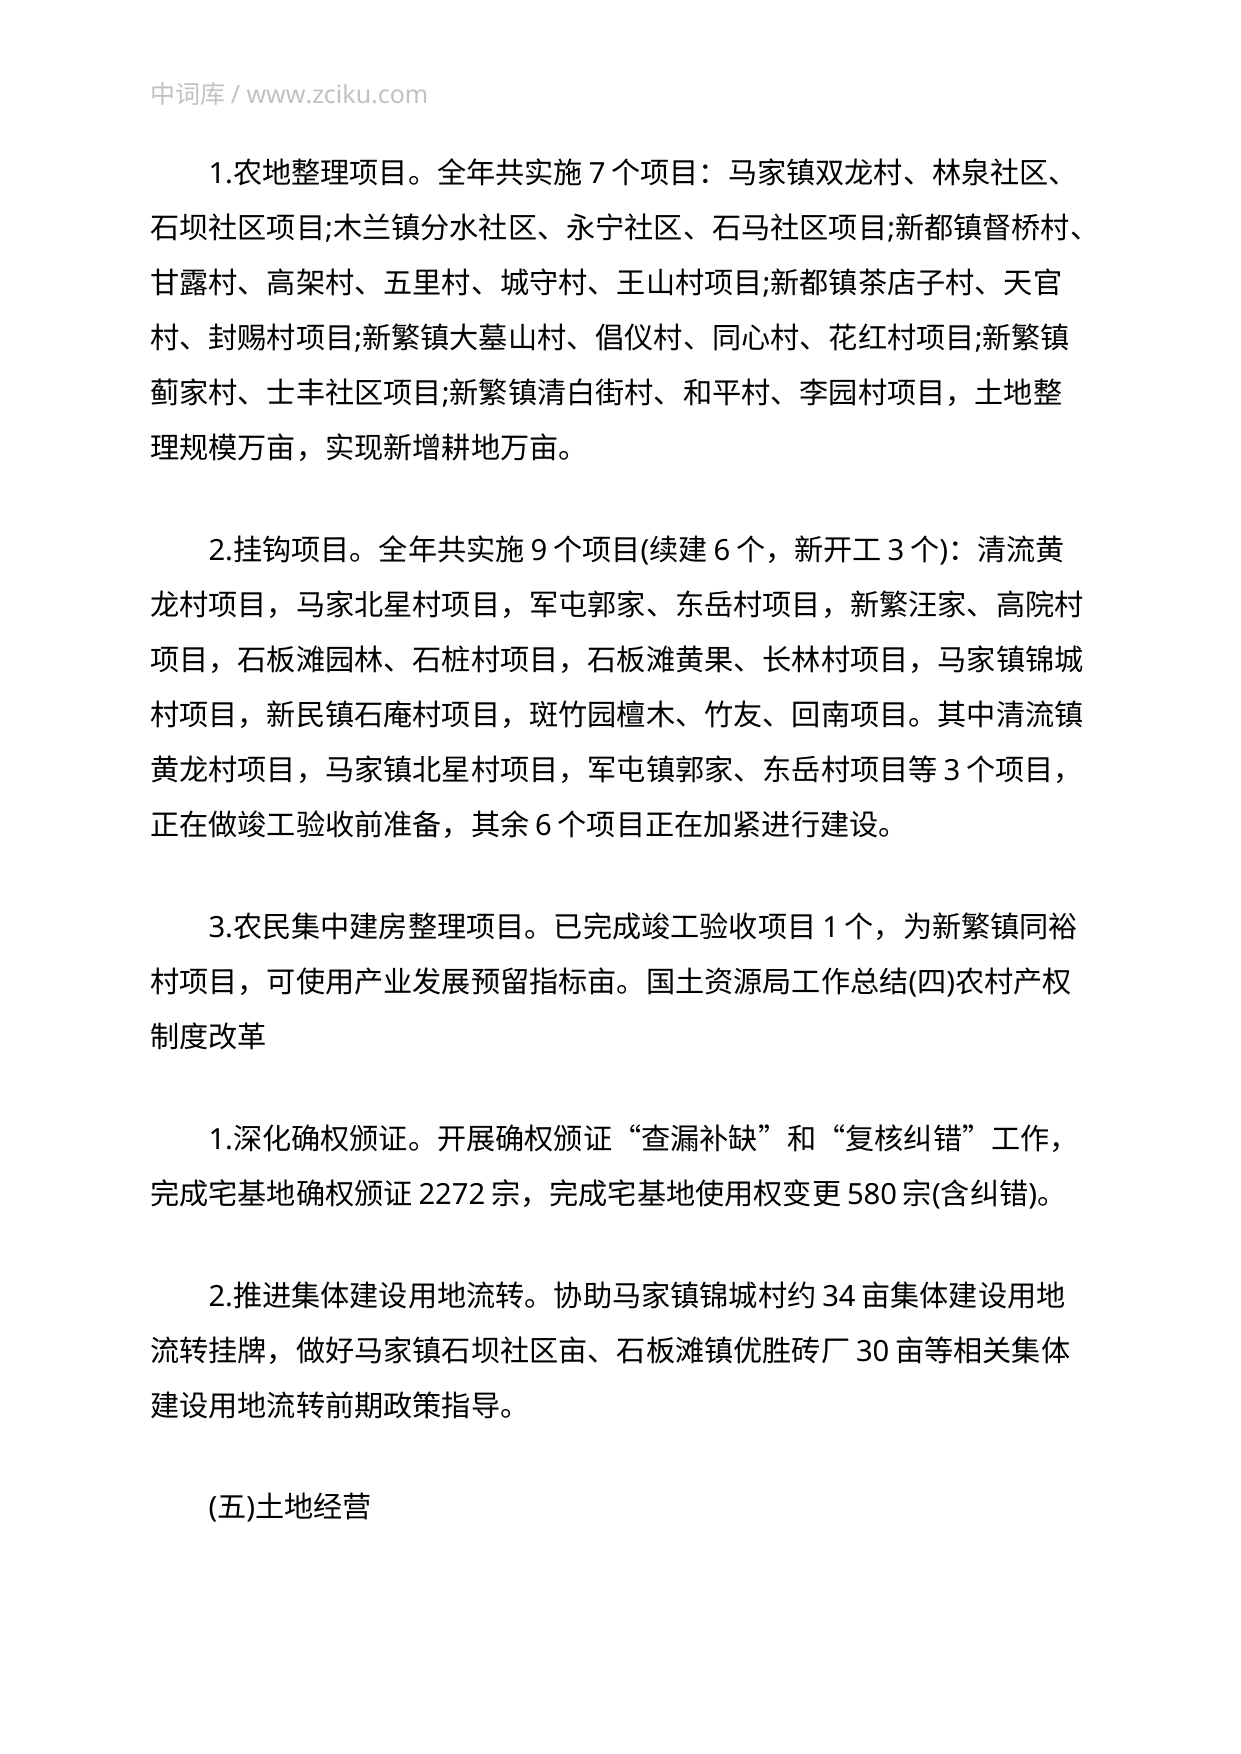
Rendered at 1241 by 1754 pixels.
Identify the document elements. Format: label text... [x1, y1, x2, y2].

text 2.推进集体建设用地流转。协助马家镇锦城村约34亩集体建设用地流转挂牌，做好马家镇石坝社区亩、石板滩镇优胜砖厂30亩等相关集体建设用地流转前期政策指导。 [150, 1272, 1090, 1424]
text 3.农民集中建房整理项目。已完成竣工验收项目1个，为新繁镇同裕村项目，可使用产业发展预留指标亩。国土资源局工作总结(四)农村产权制度改革 [150, 903, 1090, 1056]
text 1.农地整理项目。全年共实施7个项目：马家镇双龙村、林泉社区、石坝社区项目;木兰镇分水社区、永宁社区、石马社区项目;新都镇督桥村、甘露村、高架村、五里村、城守村、王山村项目;新都镇茶店子村、天官村、封赐村项目;新繁镇大墓山村、倡仪村、同心村、花红村项目;新繁镇蓟家村、士丰社区项目;新繁镇清白街村、和平村、李园村项目，土地整理规模万亩，实现新增耕地万亩。 [150, 150, 1090, 467]
text 2.挂钩项目。全年共实施9个项目(续建6个，新开工3个)：清流黄龙村项目，马家北星村项目，军屯郭家、东岳村项目，新繁汪家、高院村项目，石板滩园林、石桩村项目，石板滩黄果、长林村项目，马家镇锦城村项目，新民镇石庵村项目，斑竹园檀木、竹友、回南项目。其中清流镇黄龙村项目，马家镇北星村项目，军屯镇郭家、东岳村项目等3个项目，正在做竣工验收前准备，其余6个项目正在加紧进行建设。 [150, 527, 1090, 844]
text 1.深化确权颁证。开展确权颁证“查漏补缺”和“复核纠错”工作，完成宅基地确权颁证2272宗，完成宅基地使用权变更580宗(含纠错)。 [150, 1115, 1090, 1213]
text (五)土地经营 [150, 1484, 1090, 1526]
